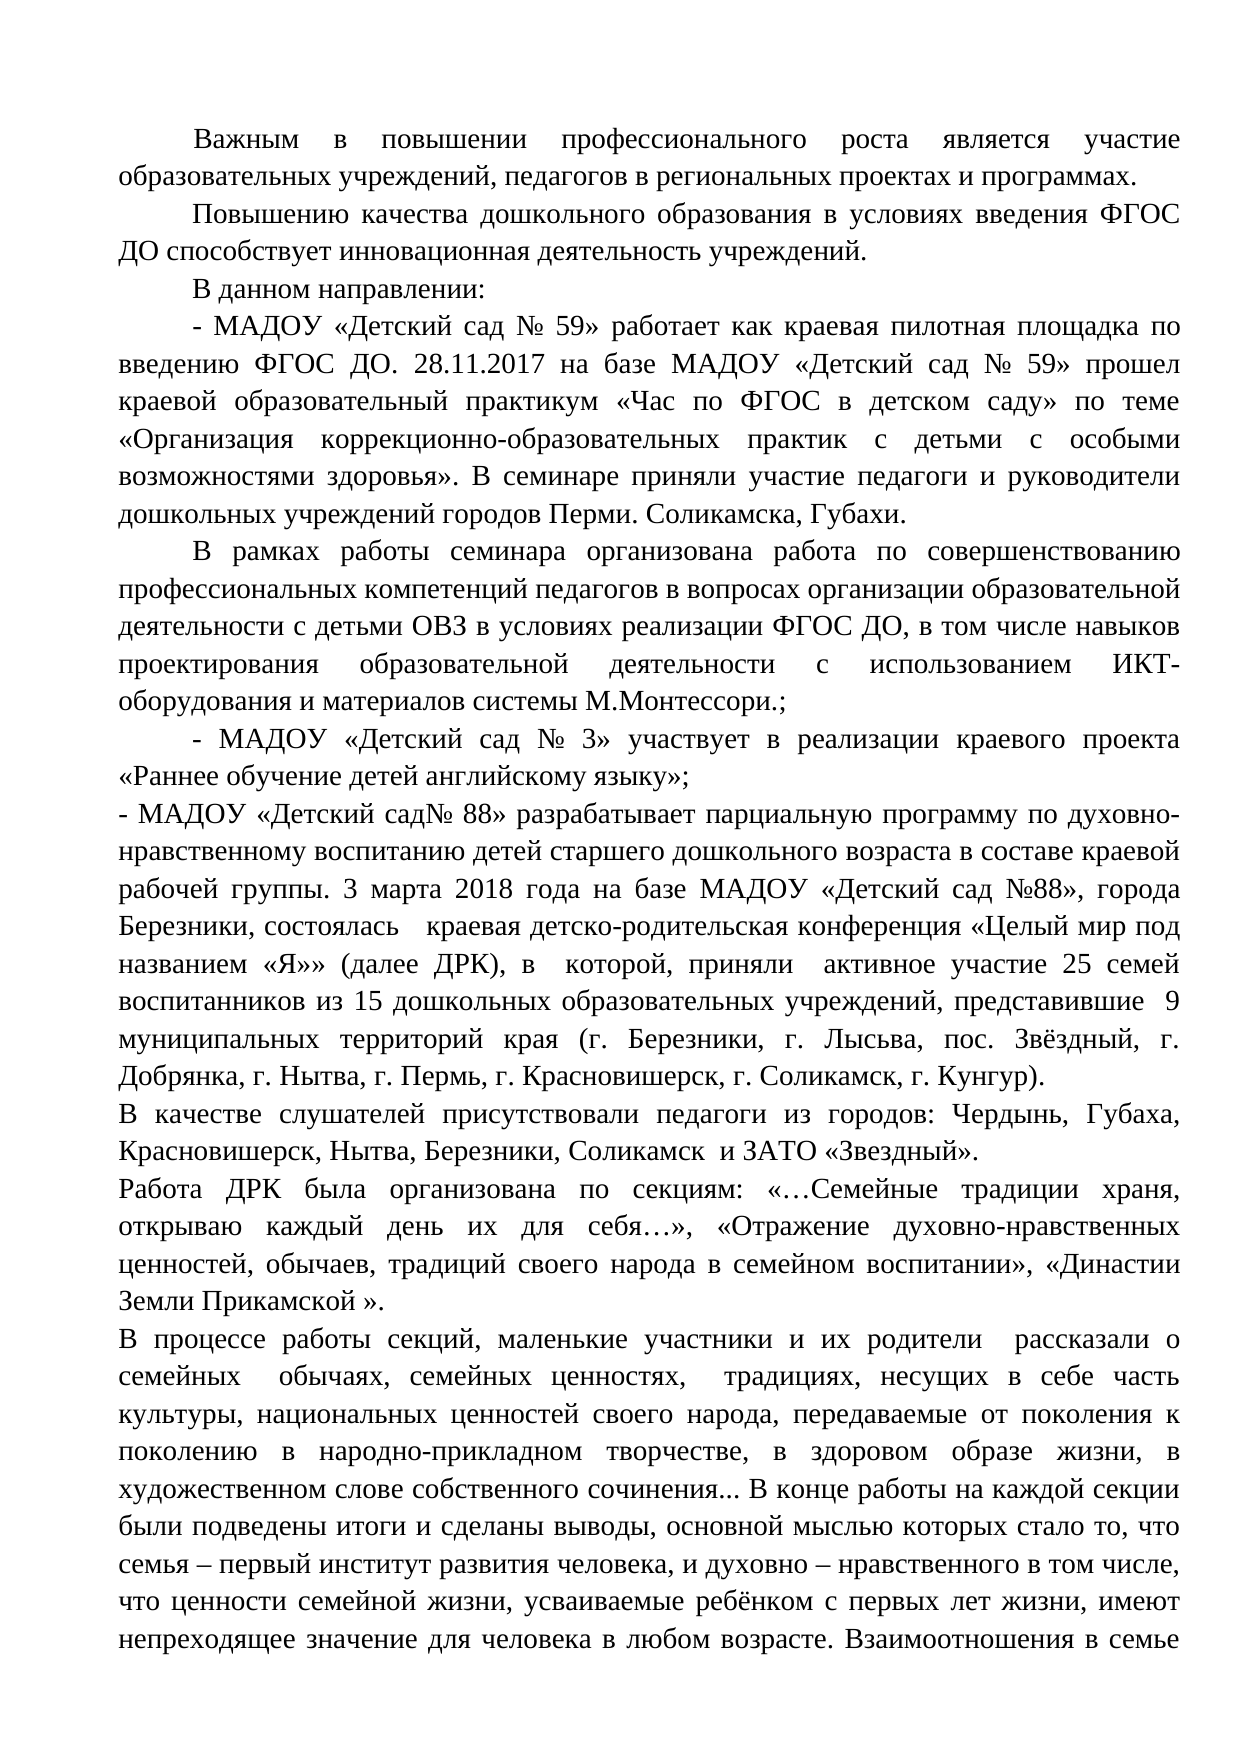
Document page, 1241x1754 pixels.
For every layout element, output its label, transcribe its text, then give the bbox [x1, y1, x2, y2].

text Повышению качества дошкольного образования в условиях введения ФГОС ДО способствует инновационная деятельность учреждений. [118, 193, 1181, 268]
text Важным в повышении профессионального роста является участие образовательных учреждений, педагогов в региональных проектах и программах. [118, 118, 1181, 193]
text В данном направлении: [118, 268, 1181, 306]
text - МАДОУ «Детский сад № 3» участвует в реализации краевого проекта «Раннее обучение детей английскому языку»; [118, 718, 1181, 793]
text Работа ДРК была организована по секциям: «…Семейные традиции храня, открываю каждый день их для себя…», «Отражение духовно-нравственных ценностей, обычаев, традиций своего народа в семейном воспитании», «Династии Земли Прикамской ». [118, 1168, 1181, 1318]
text В качестве слушателей присутствовали педагоги из городов: Чердынь, Губаха, Красновишерск, Нытва, Березники, Соликамск и ЗАТО «Звездный». [118, 1093, 1181, 1168]
text - МАДОУ «Детский сад№ 88» разрабатывает парциальную программу по духовно-нравственному воспитанию детей старшего дошкольного возраста в составе краевой рабочей группы. 3 марта 2018 года на базе МАДОУ «Детский сад №88», города Березники, состоялась краевая детско-родительская конференция «Целый мир под названием «Я»» (далее ДРК), в которой, приняли активное участие 25 семей воспитанников из 15 дошкольных образовательных учреждений, представившие 9 муниципальных территорий края (г. Березники, г. Лысьва, пос. Звёздный, г. Добрянка, г. Нытва, г. Пермь, г. Красновишерск, г. Соликамск, г. Кунгур). [118, 793, 1181, 1093]
text В рамках работы семинара организована работа по совершенствованию профессиональных компетенций педагогов в вопросах организации образовательной деятельности с детьми ОВЗ в условиях реализации ФГОС ДО, в том числе навыков проектирования образовательной деятельности с использованием ИКТ-оборудования и материалов системы М.Монтессори.; [118, 531, 1181, 718]
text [118, 1318, 1181, 1656]
text - МАДОУ «Детский сад № 59» работает как краевая пилотная площадка по введению ФГОС ДО. 28.11.2017 на базе МАДОУ «Детский сад № 59» прошел краевой образовательный практикум «Час по ФГОС в детском саду» по теме «Организация коррекционно-образовательных практик с детьми с особыми возможностями здоровья». В семинаре приняли участие педагоги и руководители дошкольных учреждений городов Перми. Соликамска, Губахи. [118, 306, 1181, 531]
